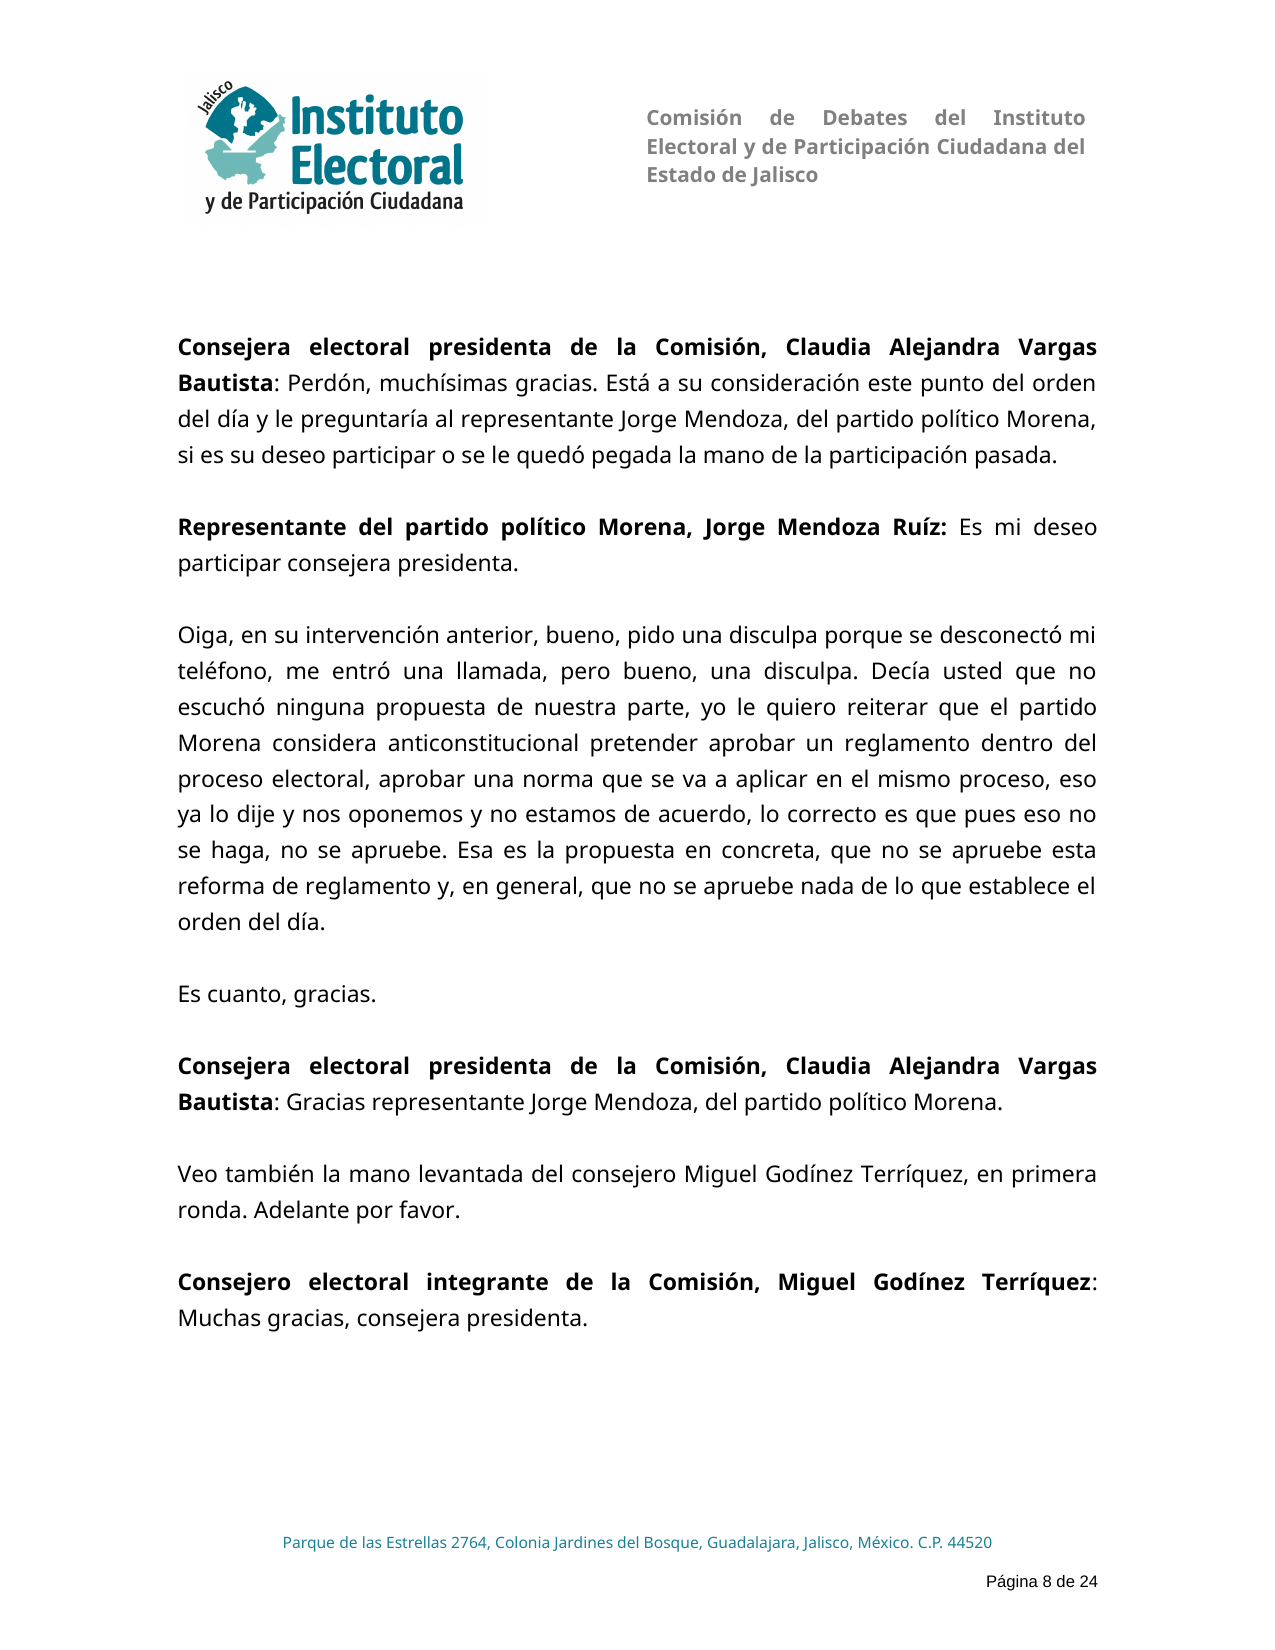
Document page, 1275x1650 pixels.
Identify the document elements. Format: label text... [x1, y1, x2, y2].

text Representante del partido político Morena, Jorge Mendoza Ruíz: Es mi deseo participar consejera presidenta. [177, 511, 1098, 578]
text Consejera electoral presidenta de la Comisión, Claudia Alejandra Vargas Bautista: Gracias representante Jorge Mendoza, del partido político Morena. [177, 1050, 1098, 1117]
text Es cuanto, gracias. [177, 978, 1098, 1009]
text Veo también la mano levantada del consejero Miguel Godínez Terríquez, en primera ronda. Adelante por favor. [177, 1158, 1098, 1225]
text Consejera electoral presidenta de la Comisión, Claudia Alejandra Vargas Bautista: Perdón, muchísimas gracias. Está a su consideración este punto del orden del día y le preguntaría al representante Jorge Mendoza, del partido político Morena, si es su deseo participar o se le quedó pegada la mano de la participación pasada. [177, 331, 1098, 470]
picture [188, 70, 484, 229]
text Consejero electoral integrante de la Comisión, Miguel Godínez Terríquez: Muchas gracias, consejera presidenta. [177, 1266, 1098, 1333]
text Oiga, en su intervención anterior, bueno, pido una disculpa porque se desconectó mi teléfono, me entró una llamada, pero bueno, una disculpa. Decía usted que no escuchó ninguna propuesta de nuestra parte, yo le quiero reiterar que el partido Morena considera anticonstitucional pretender aprobar un reglamento dentro del proceso electoral, aprobar una norma que se va a aplicar en el mismo proceso, eso ya lo dije y nos oponemos y no estamos de acuerdo, lo correcto es que pues eso no se haga, no se apruebe. Esa es la propuesta en concreta, que no se apruebe esta reforma de reglamento y, en general, que no se apruebe nada de lo que establece el orden del día. [177, 619, 1098, 937]
